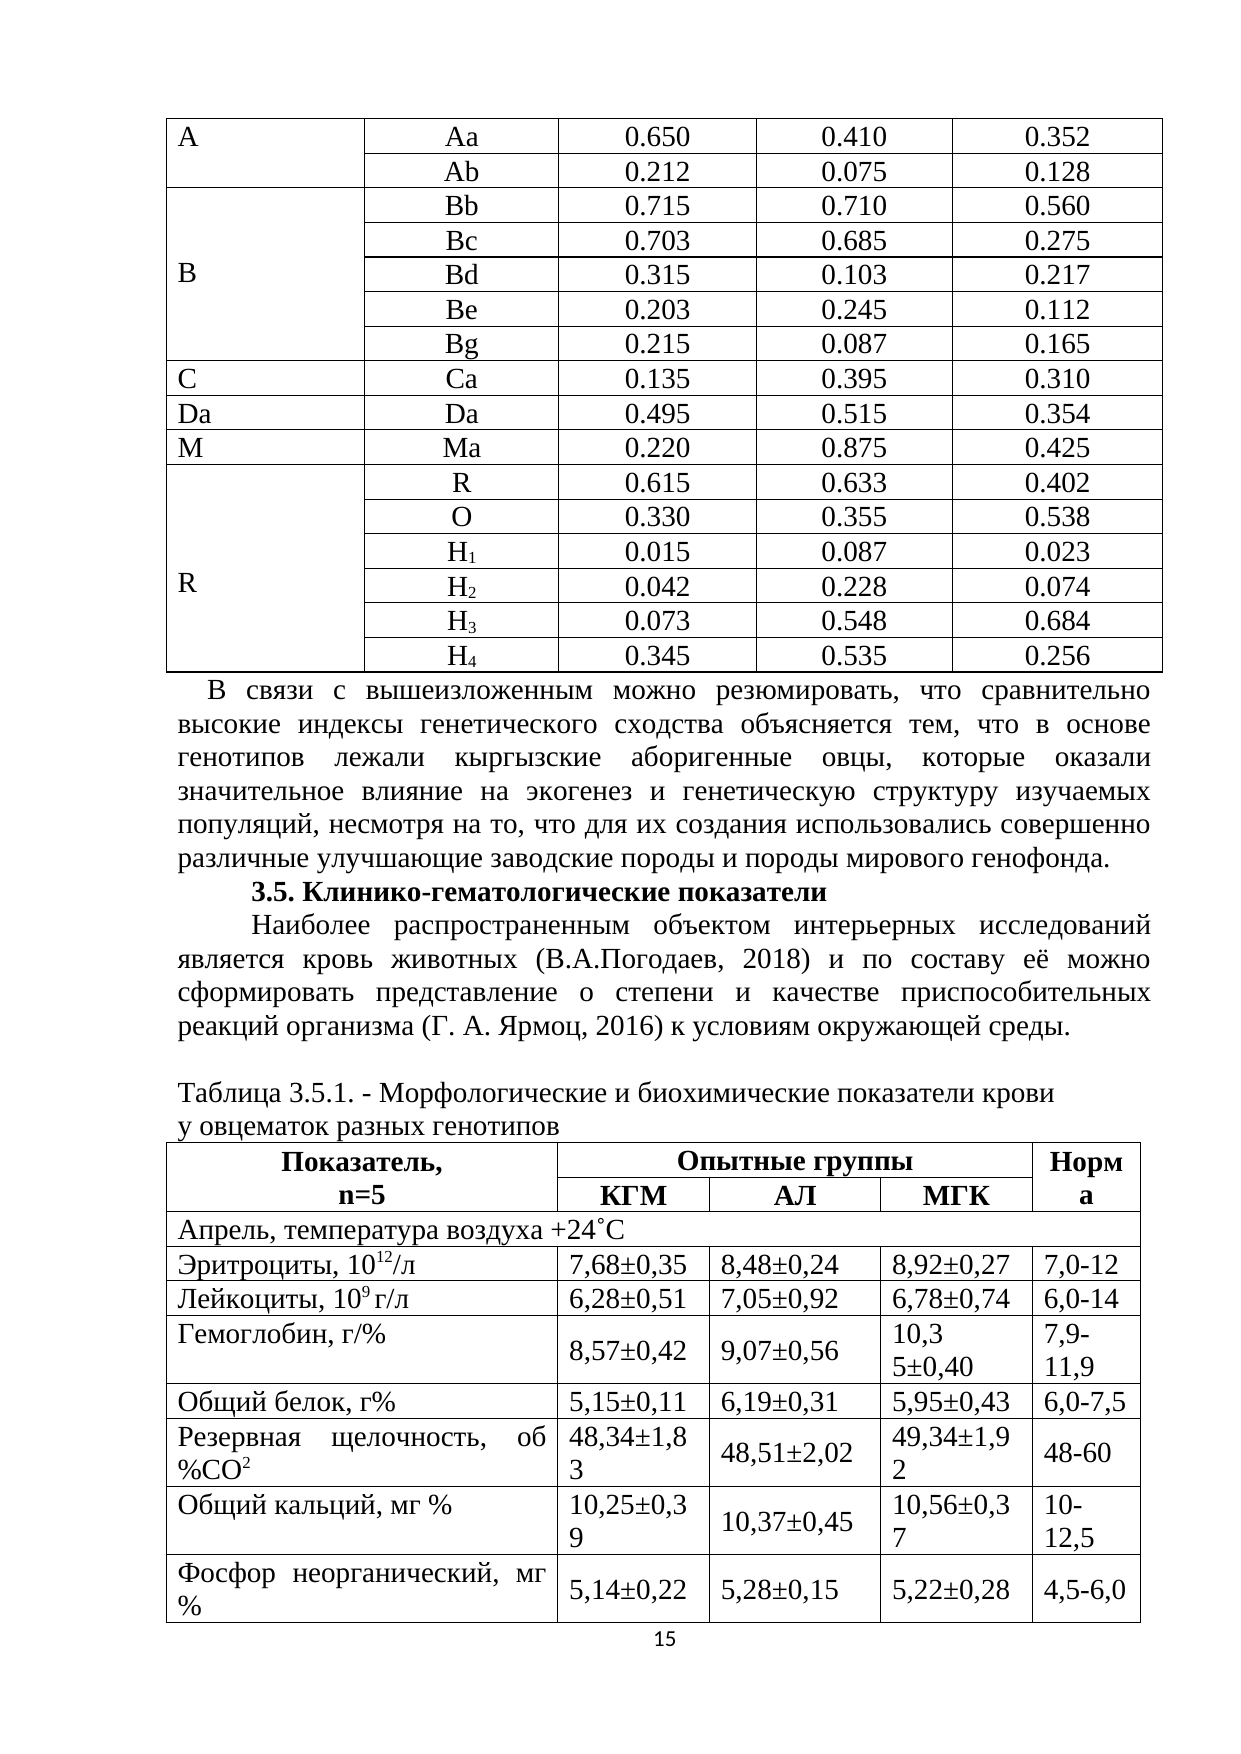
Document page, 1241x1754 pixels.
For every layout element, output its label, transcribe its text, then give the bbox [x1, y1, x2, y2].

table_cell 6,19±0,31 [710, 1384, 880, 1418]
table_cell 0.560 [953, 188, 1162, 222]
table_cell M [167, 430, 364, 464]
table_cell 8,92±0,27 [881, 1247, 1032, 1280]
table_cell 5,22±0,28 [881, 1555, 1032, 1622]
text Таблица 3.5.1. - Морфологические и биохимические показатели крови [177, 1075, 1152, 1108]
table_cell 0.245 [757, 292, 952, 326]
table_cell 6,0-14 [1033, 1281, 1140, 1315]
table_cell 5,15±0,11 [558, 1384, 709, 1418]
table_cell 7,9-11,9 [1033, 1316, 1140, 1383]
table_cell 48-60 [1033, 1419, 1140, 1486]
table_cell 0.684 [953, 603, 1162, 637]
table_cell 10,35±0,40 [881, 1316, 1032, 1383]
table_cell 9,07±0,56 [710, 1316, 880, 1383]
table_cell А [167, 119, 364, 187]
table_cell 10,37±0,45 [710, 1487, 880, 1554]
text Наиболее распространенным объектом интерьерных исследований является кровь животных (В.А.Погодаев, 2018) и по составу её можно сформировать представление о степени и качестве приспособительных реакций организма (Г. А. Ярмоц, 2016) к условиям окружающей среды. [177, 907, 1152, 1041]
table_cell 0.715 [559, 188, 756, 222]
table_cell 0.220 [559, 430, 756, 464]
table_cell H2 [365, 569, 558, 602]
table_cell Bc [365, 223, 558, 256]
table_cell МГК [881, 1178, 1032, 1211]
table_header Опытные группы [558, 1143, 1032, 1177]
table_cell H1 [365, 534, 558, 568]
table_cell 0.402 [953, 465, 1162, 498]
table_cell 0.535 [757, 638, 952, 671]
table_cell 0.135 [559, 361, 756, 395]
table_cell Фосфор неорганический, мг % [167, 1555, 557, 1622]
table_cell B [167, 188, 364, 360]
table_cell O [365, 500, 558, 533]
table_cell 6,0-7,5 [1033, 1384, 1140, 1418]
table_cell 6,78±0,74 [881, 1281, 1032, 1315]
table_cell 0.548 [757, 603, 952, 637]
table_cell H4 [365, 638, 558, 671]
table_cell Aa [365, 119, 558, 153]
table_cell 49,34±1,92 [881, 1419, 1032, 1486]
table_cell Be [365, 292, 558, 326]
table_cell 8,48±0,24 [710, 1247, 880, 1280]
table_cell C [167, 361, 364, 395]
table_cell 10,25±0,39 [558, 1487, 709, 1554]
table_cell R [365, 465, 558, 498]
table_cell 7,05±0,92 [710, 1281, 880, 1315]
table_cell 0.685 [757, 223, 952, 256]
table_cell 0.354 [953, 396, 1162, 429]
table_cell 0.703 [559, 223, 756, 256]
table_cell 8,57±0,42 [558, 1316, 709, 1383]
table_cell Da [167, 396, 364, 429]
table_cell 0.087 [757, 534, 952, 568]
table_cell 5,28±0,15 [710, 1555, 880, 1622]
table_cell 0.515 [757, 396, 952, 429]
table_cell 48,51±2,02 [710, 1419, 880, 1486]
table_cell 0.410 [757, 119, 952, 153]
table_cell Bd [365, 258, 558, 291]
table_header Норма [1033, 1143, 1140, 1211]
table_cell Bb [365, 188, 558, 222]
text у овцематок разных генотипов [177, 1108, 1152, 1142]
table_cell 0.315 [559, 258, 756, 291]
table_cell 0.256 [953, 638, 1162, 671]
table_cell 4,5-6,0 [1033, 1555, 1140, 1622]
table_cell 0.710 [757, 188, 952, 222]
table_cell R [167, 465, 364, 671]
table_cell Общий белок, г% [167, 1384, 557, 1418]
table_cell 10,56±0,37 [881, 1487, 1032, 1554]
table_cell 0.633 [757, 465, 952, 498]
table_cell Апрель, температура воздуха +24˚С [167, 1212, 1140, 1246]
table_cell КГМ [558, 1178, 709, 1211]
table_cell Гемоглобин, г/% [167, 1316, 557, 1383]
table_cell 0.355 [757, 500, 952, 533]
text 3.5. Клинико-гематологические показатели [177, 874, 1152, 907]
table_cell 0.217 [953, 258, 1162, 291]
table_cell 0.128 [953, 154, 1162, 187]
table_cell 48,34±1,83 [558, 1419, 709, 1486]
table_cell 0.075 [757, 154, 952, 187]
table_cell 0.073 [559, 603, 756, 637]
table_cell 0.215 [559, 327, 756, 360]
table_cell 7,0-12 [1033, 1247, 1140, 1280]
table_cell 0.087 [757, 327, 952, 360]
table_cell Ma [365, 430, 558, 464]
table_cell 0.310 [953, 361, 1162, 395]
table_cell 0.275 [953, 223, 1162, 256]
table_cell 0.352 [953, 119, 1162, 153]
table_cell 5,95±0,43 [881, 1384, 1032, 1418]
table_cell Bg [365, 327, 558, 360]
table_cell 5,14±0,22 [558, 1555, 709, 1622]
table_cell АЛ [710, 1178, 880, 1211]
table_cell 0.395 [757, 361, 952, 395]
table_cell 0.650 [559, 119, 756, 153]
table_cell Общий кальций, мг % [167, 1487, 557, 1554]
text В связи с вышеизложенным можно резюмировать, что сравнительно высокие индексы генетического сходства объясняется тем, что в основе генотипов лежали кыргызские аборигенные овцы, которые оказали значительное влияние на экогенез и генетическую структуру изучаемых популяций, несмотря на то, что для их создания использовались совершенно различные улучшающие заводские породы и породы мирового генофонда. [177, 673, 1152, 874]
table_header Показатель, n=5 [167, 1143, 557, 1211]
table_cell 0.615 [559, 465, 756, 498]
table_cell 0.042 [559, 569, 756, 602]
table_cell 0.425 [953, 430, 1162, 464]
table_cell Резервная щелочность, об%СО2 [167, 1419, 557, 1486]
table_cell 0.538 [953, 500, 1162, 533]
table_cell 0.015 [559, 534, 756, 568]
table_cell Лейкоциты, 109 г/л [167, 1281, 557, 1315]
table_cell Эритроциты, 1012/л [167, 1247, 557, 1280]
table_cell 0.228 [757, 569, 952, 602]
table_cell 0.103 [757, 258, 952, 291]
table_cell Da [365, 396, 558, 429]
table_cell 0.112 [953, 292, 1162, 326]
table_cell 10-12,5 [1033, 1487, 1140, 1554]
table_cell Ca [365, 361, 558, 395]
table_cell 7,68±0,35 [558, 1247, 709, 1280]
table_cell 0.074 [953, 569, 1162, 602]
table_cell H3 [365, 603, 558, 637]
table_cell 0.875 [757, 430, 952, 464]
table_cell 0.330 [559, 500, 756, 533]
table_cell 0.212 [559, 154, 756, 187]
table_cell 0.495 [559, 396, 756, 429]
table_cell 6,28±0,51 [558, 1281, 709, 1315]
table_cell 0.023 [953, 534, 1162, 568]
table_cell 0.165 [953, 327, 1162, 360]
table_cell 0.203 [559, 292, 756, 326]
table_cell 0.345 [559, 638, 756, 671]
table_cell Ab [365, 154, 558, 187]
